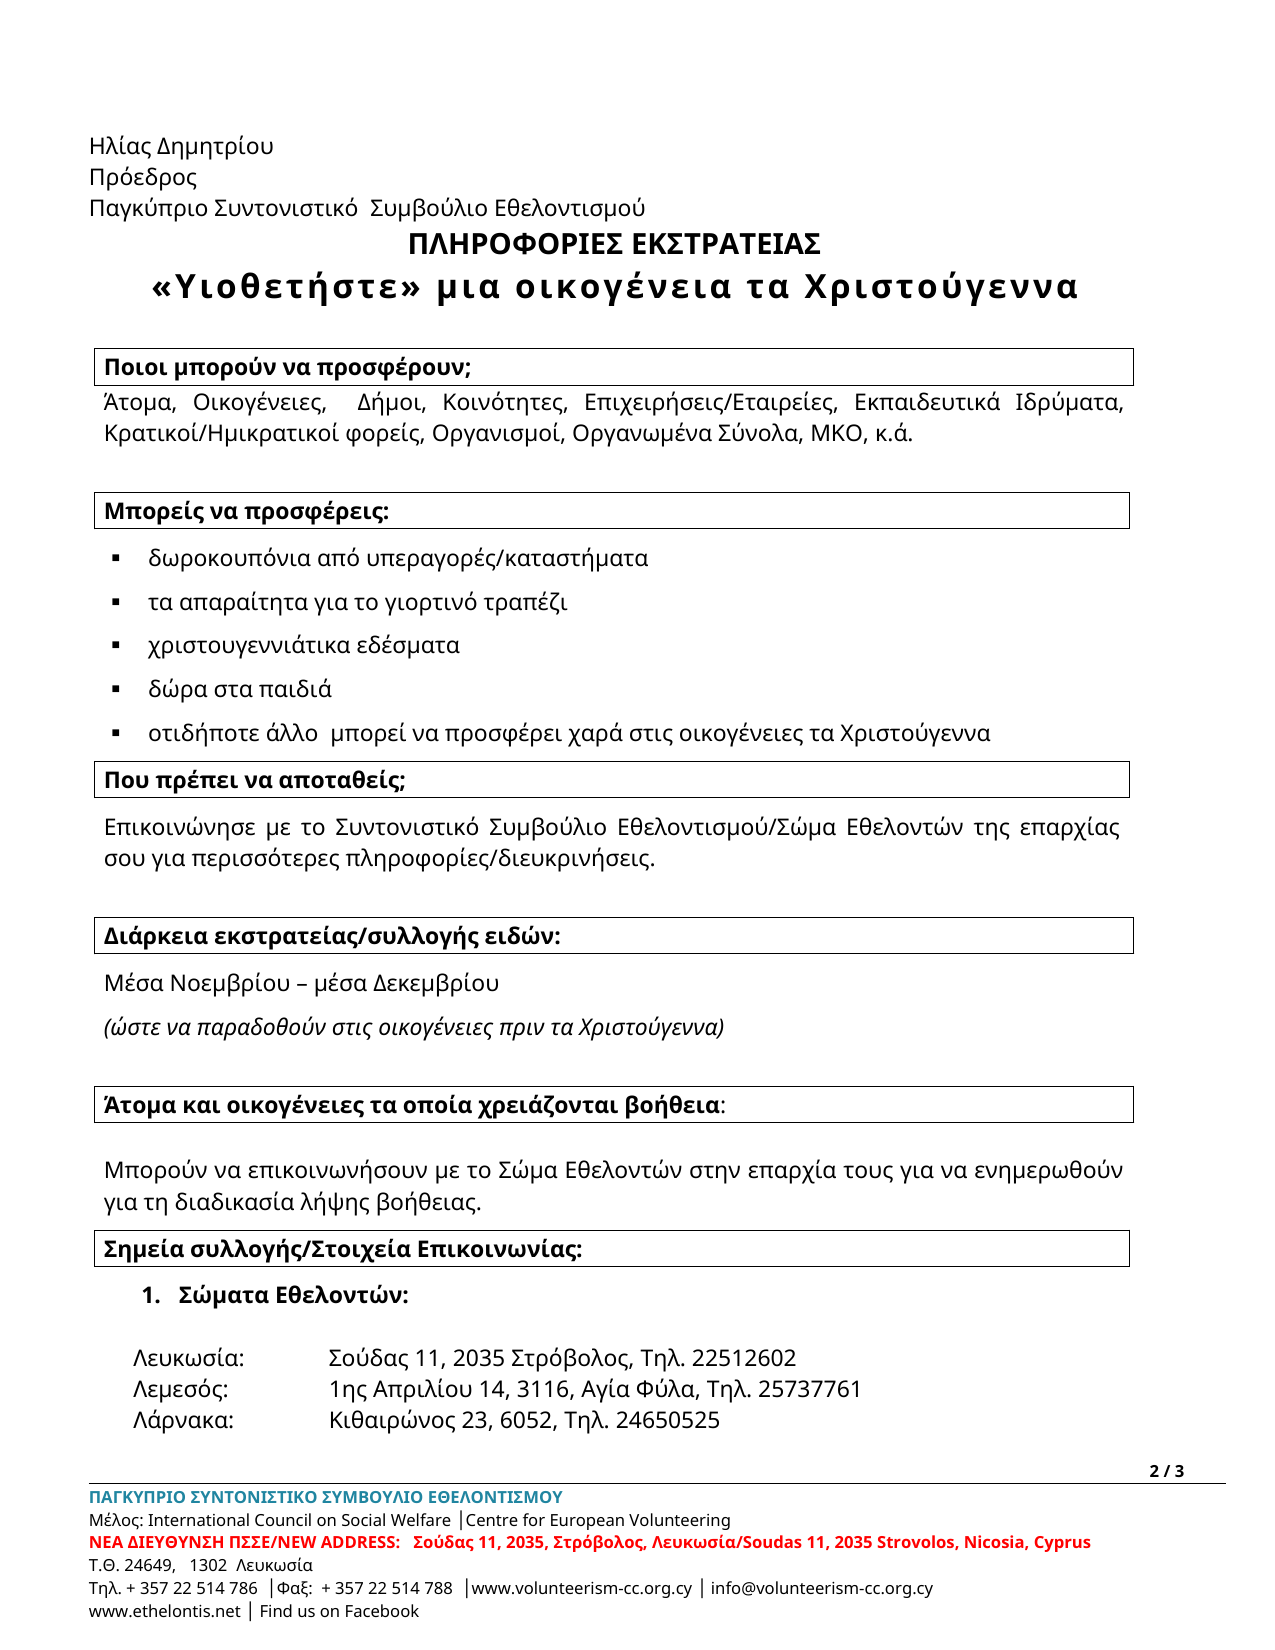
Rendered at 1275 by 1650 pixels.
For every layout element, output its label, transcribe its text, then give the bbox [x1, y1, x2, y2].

text «Υιοθετήστε» μια οικογένεια τα Χριστούγεννα [97, 263, 1132, 308]
text Λευκωσία: Σούδας 11, 2035 Στρόβολος, Τηλ. 22512602 [133, 1342, 1125, 1373]
list Σώματα Εθελοντών: [141, 1279, 1125, 1311]
text Διάρκεια εκστρατείας/συλλογής ειδών: [95, 918, 1133, 953]
text Λάρνακα: Κιθαιρώνος 23, 6052, Τηλ. 24650525 [133, 1404, 1125, 1436]
list δωροκουπόνια από υπεραγορές/καταστήματα [110, 542, 1125, 573]
text (ώστε να παραδοθούν στις οικογένειες πριν τα Χριστούγεννα) [103, 1011, 1120, 1042]
list οτιδήποτε άλλο μπορεί να προσφέρει χαρά στις οικογένειες τα Χριστούγεννα [110, 717, 1120, 748]
text ΠΛΗΡΟΦΟΡΙΕΣ ΕΚΣΤΡΑΤΕΙΑΣ [103, 223, 1125, 263]
text Παγκύπριο Συντονιστικό Συμβούλιο Εθελοντισμού [89, 192, 1125, 223]
text Άτομα, Οικογένειες, Δήμοι, Κοινότητες, Επιχειρήσεις/Εταιρείες, Εκπαιδευτικά Ιδρύματα, Κρατικοί/Ημικρατικοί φορείς, Οργανισμοί, Οργανωμένα Σύνολα, ΜΚΟ, κ.ά. [103, 386, 1125, 448]
list τα απαραίτητα για το γιορτινό τραπέζι [110, 586, 1120, 617]
text Πρόεδρος [89, 161, 1125, 192]
text Μπορείς να προσφέρεις: [95, 493, 1129, 528]
text Σημεία συλλογής/Στοιχεία Επικοινωνίας: [95, 1231, 1129, 1266]
text Που πρέπει να αποταθείς; [95, 762, 1129, 797]
text Λεμεσός: 1ης Απριλίου 14, 3116, Αγία Φύλα, Τηλ. 25737761 [133, 1373, 1125, 1404]
text Μέσα Νοεμβρίου – μέσα Δεκεμβρίου [103, 967, 1120, 998]
text Μπορούν να επικοινωνήσουν με το Σώμα Εθελοντών στην επαρχία τους για να ενημερωθούν για τη διαδικασία λήψης βοήθειας. [103, 1154, 1125, 1217]
text Άτομα και οικογένειες τα οποία χρειάζονται βοήθεια: [95, 1087, 1133, 1122]
text Ηλίας Δημητρίου [89, 130, 1125, 161]
text Ποιοι μπορούν να προσφέρουν; [95, 349, 1133, 385]
list δώρα στα παιδιά [110, 673, 1120, 704]
list χριστουγεννιάτικα εδέσματα [110, 629, 1120, 661]
text Επικοινώνησε με το Συντονιστικό Συμβούλιο Εθελοντισμού/Σώμα Εθελοντών της επαρχίας σου για περισσότερες πληροφορίες/διευκρινήσεις. [103, 811, 1120, 873]
